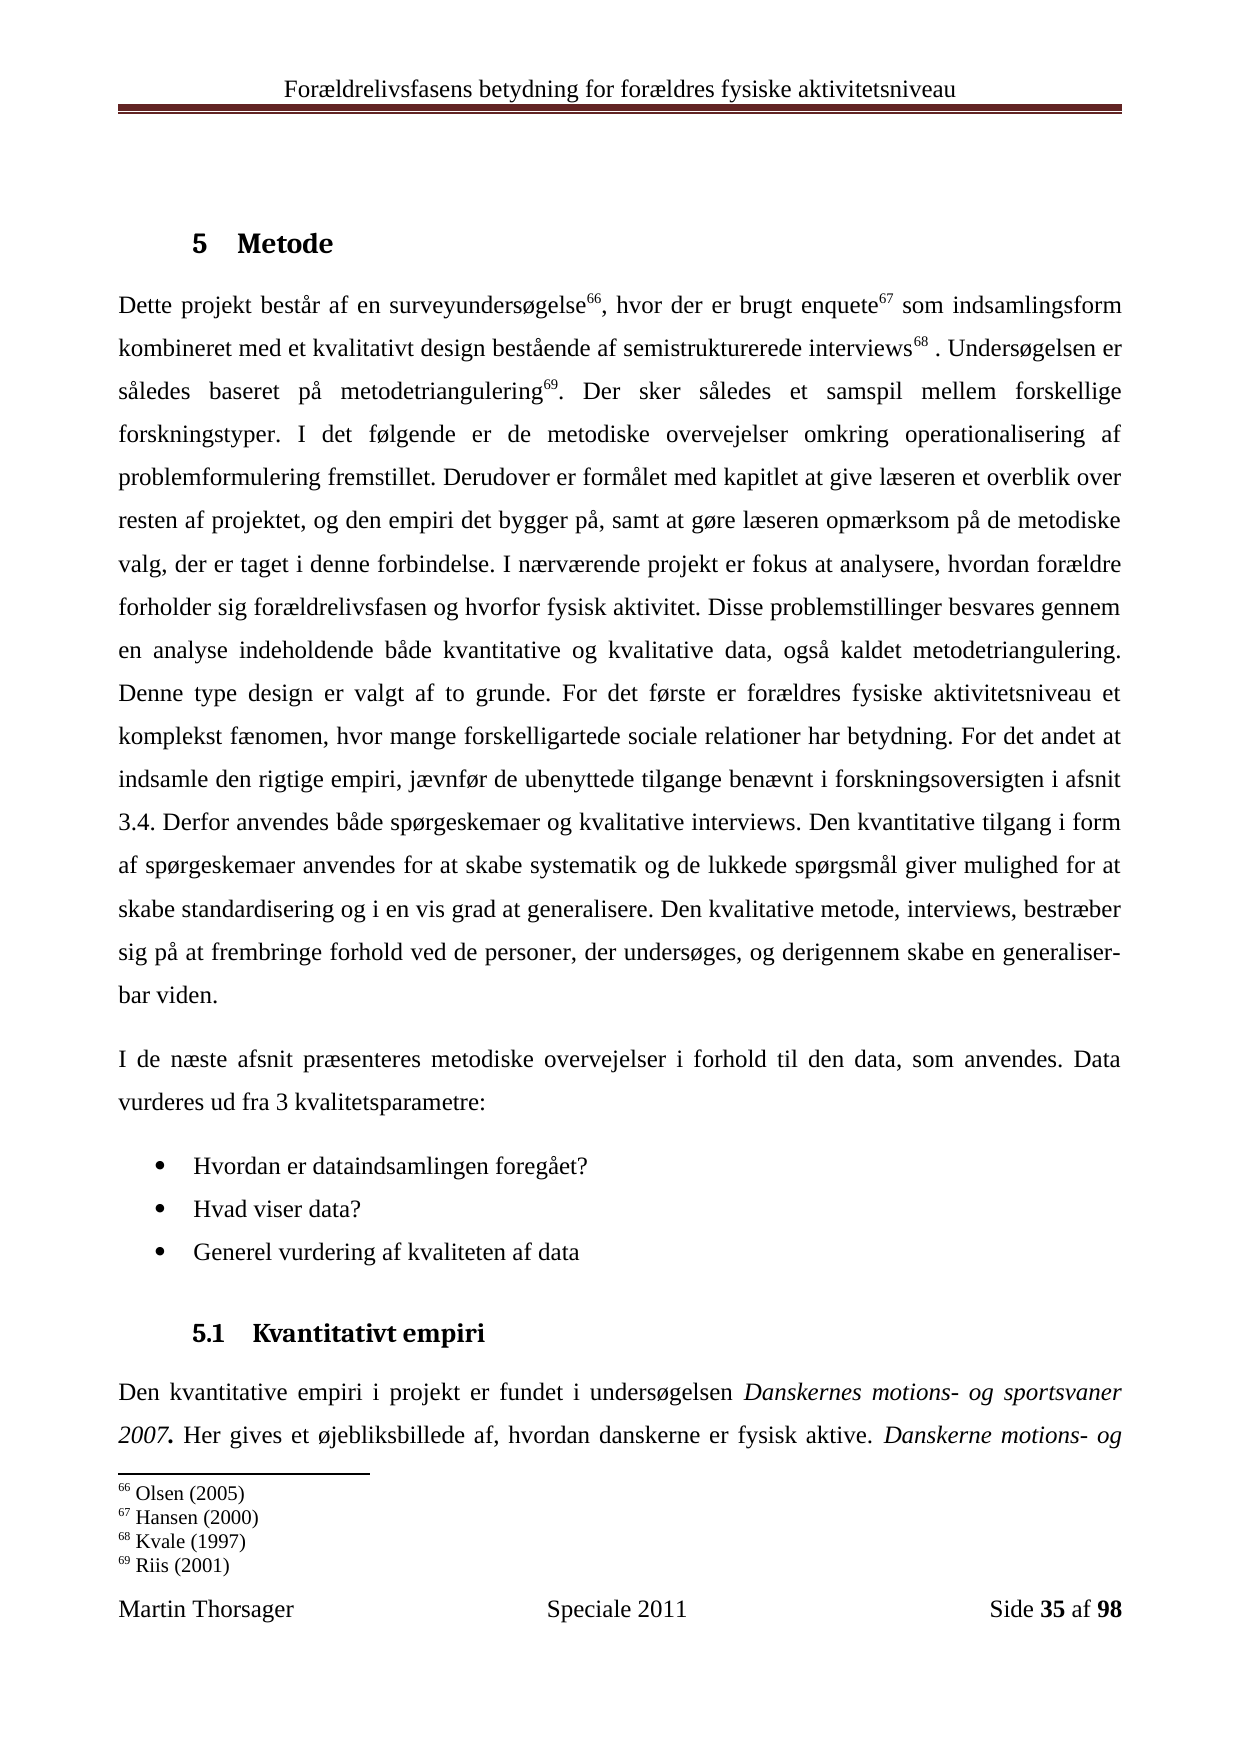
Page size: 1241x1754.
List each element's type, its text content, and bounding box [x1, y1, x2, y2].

subtitle Kvantitativt empiri [192, 1318, 1122, 1349]
text I de næste afsnit præsenteres metodiske overvejelser i forhold til den data, som anvendes. Data vurderes ud fra 3 kvalitetsparametre: [118, 1044, 1122, 1116]
list Generel vurdering af kvaliteten af data [156, 1237, 1122, 1266]
subtitle Metode [192, 227, 1122, 261]
list Hvad viser data? [156, 1194, 1122, 1223]
list Hvordan er dataindsamlingen foregået? [156, 1151, 1122, 1180]
text Dette projekt består af en surveyundersøgelse, hvor der er brugt enquete som indsamlingsform kombineret med et kvalitativt design bestående af semistrukturerede interviews . Undersøgelsen er således baseret på metodetriangulering. Der sker således et samspil mellem forskellige forskningstyper. I det følgende er de metodiske overvejelser omkring operationalisering af problemformulering fremstillet. Derudover er formålet med kapitlet at give læseren et overblik over resten af projektet, og den empiri det bygger på, samt at gøre læseren opmærksom på de metodiske valg, der er taget i denne forbindelse. I nærværende projekt er fokus at analysere, hvordan forældre forholder sig forældrelivsfasen og hvorfor fysisk aktivitet. Disse problemstillinger besvares gennem en analyse indeholdende både kvantitative og kvalitative data, også kaldet metodetriangulering. Denne type design er valgt af to grunde. For det første er forældres fysiske aktivitetsniveau et komplekst fænomen, hvor mange forskelligartede sociale relationer har betydning. For det andet at indsamle den rigtige empiri, jævnfør de ubenyttede tilgange benævnt i forskningsoversigten i afsnit 3.4. Derfor anvendes både spørgeskemaer og kvalitative interviews. Den kvantitative tilgang i form af spørgeskemaer anvendes for at skabe systematik og de lukkede spørgsmål giver mulighed for at skabe standardisering og i en vis grad at generalisere. Den kvalitative metode, interviews, bestræber sig på at frembringe forhold ved de personer, der undersøges, og derigennem skabe en generaliser-bar viden. [118, 290, 1122, 1009]
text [118, 1377, 1122, 1449]
